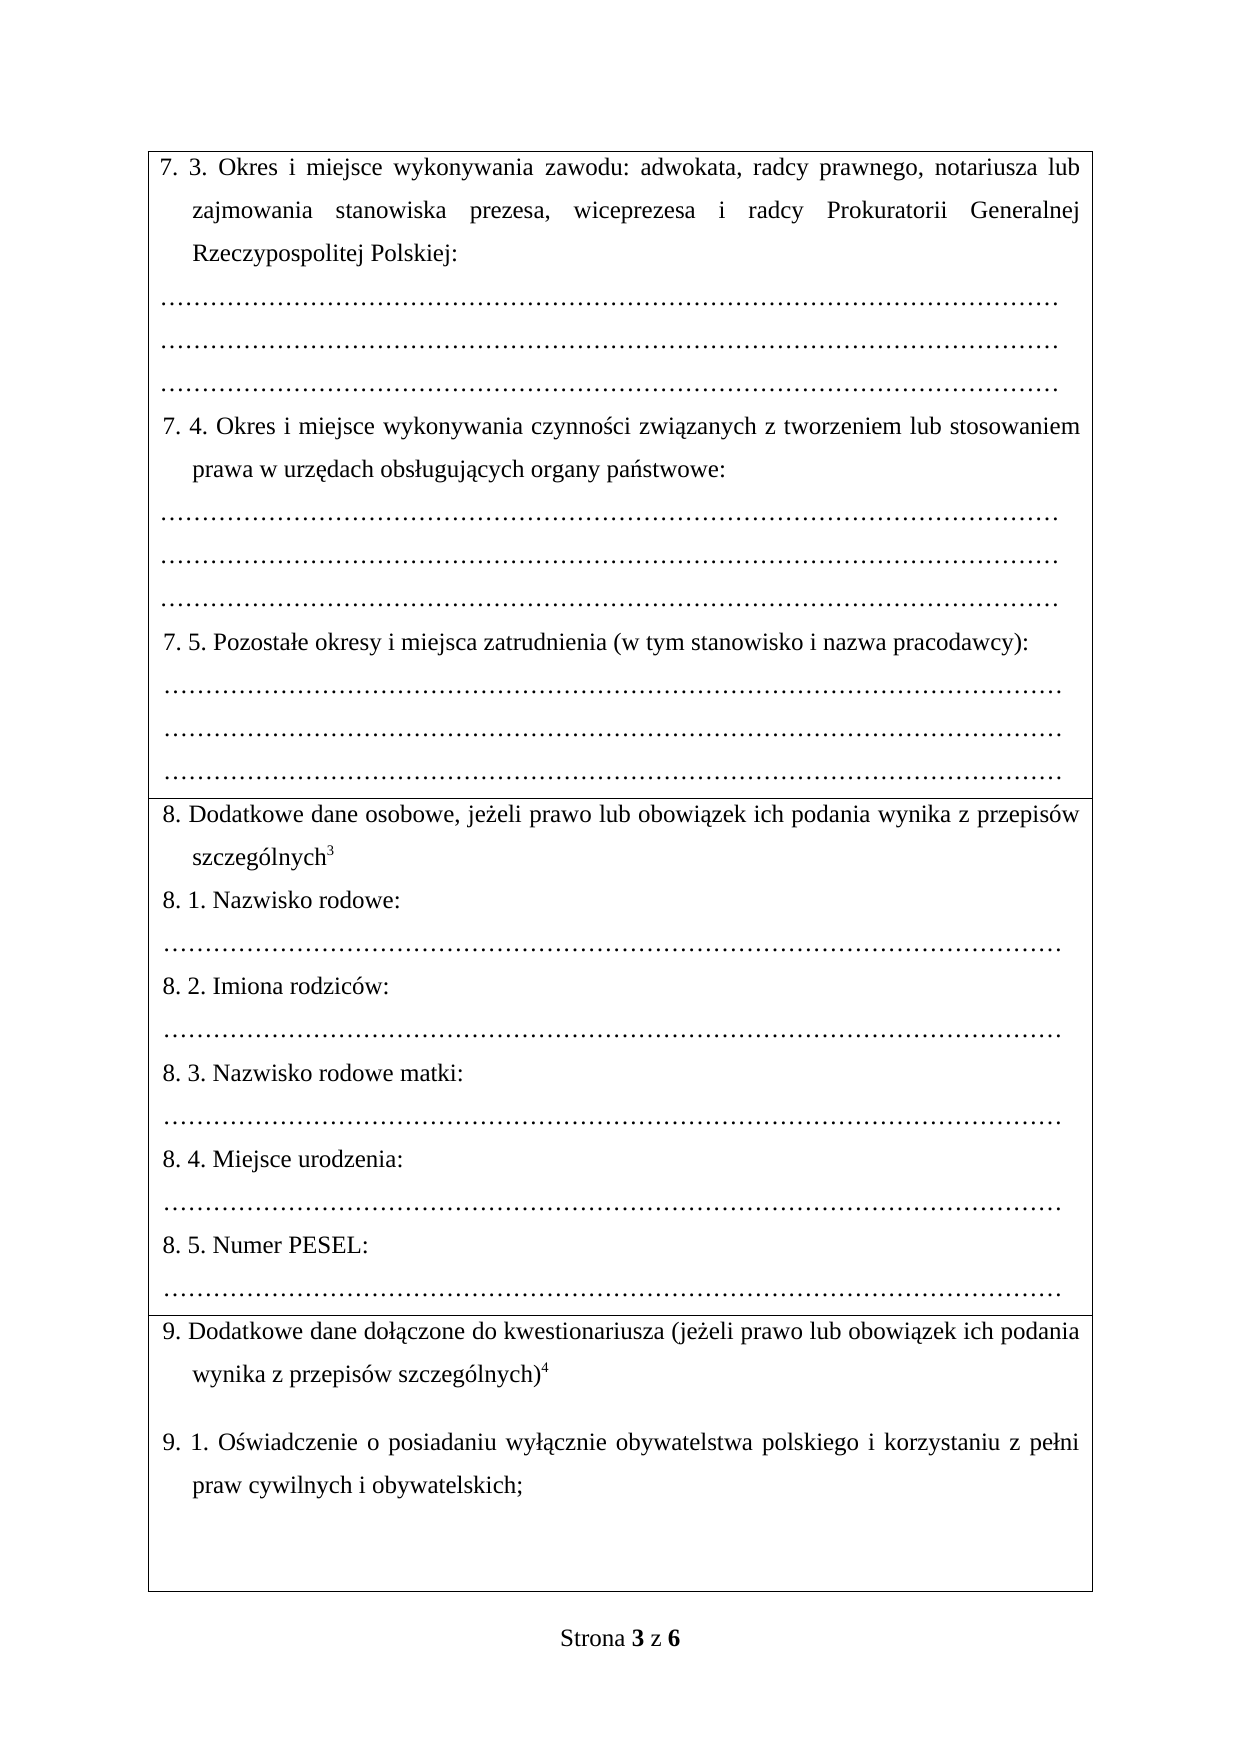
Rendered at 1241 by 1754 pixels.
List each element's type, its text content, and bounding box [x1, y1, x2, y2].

table_cell 8. Dodatkowe dane osobowe, jeżeli prawo lub obowiązek ich podania wynika z przepisów szczególnych3 8. 1. Nazwisko rodowe: ……………………………………………………………………………………………… 8. 2. Imiona rodziców: ……………………………………………………………………………………………… 8. 3. Nazwisko rodowe matki: ……………………………………………………………………………………………… 8. 4. Miejsce urodzenia: ……………………………………………………………………………………………… 8. 5. Numer PESEL: ……………………………………………………………………………………………… [149, 799, 1092, 1315]
table_cell 9. Dodatkowe dane dołączone do kwestionariusza (jeżeli prawo lub obowiązek ich podania wynika z przepisów szczególnych)4 9. 1. Oświadczenie o posiadaniu wyłącznie obywatelstwa polskiego i korzystaniu z pełni praw cywilnych i obywatelskich; [149, 1316, 1092, 1591]
table_header 7. 3. Okres i miejsce wykonywania zawodu: adwokata, radcy prawnego, notariusza lub zajmowania stanowiska prezesa, wiceprezesa i radcy Prokuratorii Generalnej Rzeczypospolitej Polskiej: ……………………………………………………………………………………………… ……………………………………………………………………………………………… ……………………………………………………………………………………………… 7. 4. Okres i miejsce wykonywania czynności związanych z tworzeniem lub stosowaniem prawa w urzędach obsługujących organy państwowe: ……………………………………………………………………………………………… ……………………………………………………………………………………………… ……………………………………………………………………………………………… 7. 5. Pozostałe okresy i miejsca zatrudnienia (w tym stanowisko i nazwa pracodawcy): ……………………………………………………………………………………………… ……………………………………………………………………………………………… ……………………………………………………………………………………………… [149, 152, 1092, 798]
